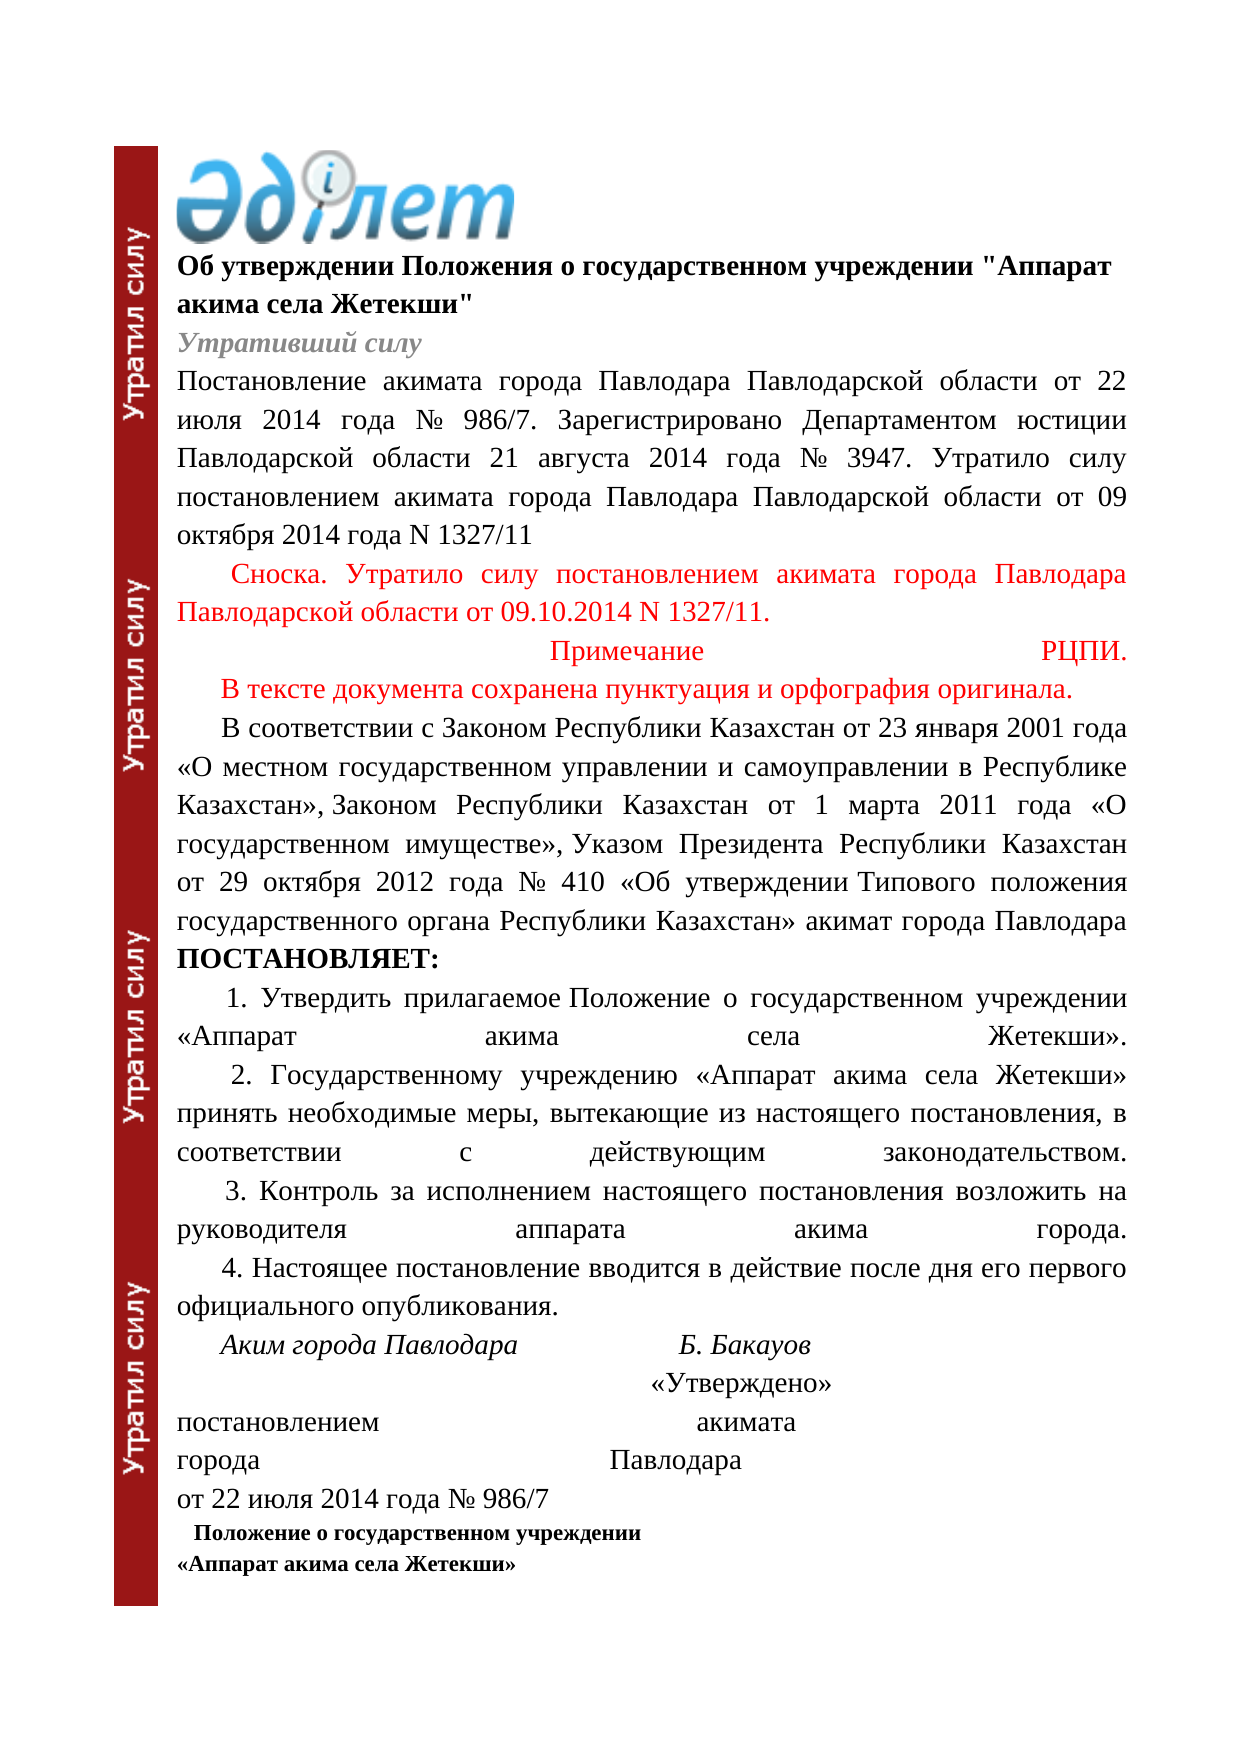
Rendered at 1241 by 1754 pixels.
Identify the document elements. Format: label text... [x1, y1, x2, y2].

picture [114, 320, 158, 325]
text Об утверждении Положения о государственном учреждении "Аппарат акима села Жетекши" [112, 248, 1128, 320]
picture [114, 705, 158, 710]
picture [114, 1322, 158, 1327]
text Положение о государственном учреждении «Аппарат акима села Жетекши» [112, 1519, 1128, 1576]
text Сноска. Утратило силу постановлением акимата города Павлодара Павлодарской области от 09.10.2014 N 1327/11. [112, 556, 1128, 628]
text В соответствии с Законом Республики Казахстан от 23 января 2001 года «О местном государственном управлении и самоуправлении в Республике Казахстан», Законом Республики Казахстан от 1 марта 2011 года «О государственном имуществе», Указом Президента Республики Казахстан от 29 октября 2012 года № 410 «Об утверждении Типового положения государственного органа Республики Казахстан» акимат города Павлодара ПОСТАНОВЛЯЕТ: 1. Утвердить прилагаемое Положение о государственном учреждении «Аппарат акима села Жетекши». 2. Государственному учреждению «Аппарат акима села Жетекши» принять необходимые меры, вытекающие из настоящего постановления, в соответствии с действующим законодательством. 3. Контроль за исполнением настоящего постановления возложить на руководителя аппарата акима города. 4. Настоящее постановление вводится в действие после дня его первого официального опубликования. [112, 710, 1128, 1322]
picture [176, 150, 515, 244]
picture [114, 628, 158, 633]
picture [114, 551, 158, 556]
picture [114, 1360, 158, 1365]
picture [114, 146, 158, 248]
picture [114, 1576, 158, 1606]
text Примечание РЦПИ. В тексте документа сохранена пунктуация и орфография оригинала. [112, 633, 1128, 705]
text Постановление акимата города Павлодара Павлодарской области от 22 июля 2014 года № 986/7. Зарегистрировано Департаментом юстиции Павлодарской области 21 августа 2014 года № 3947. Утратило силу постановлением акимата города Павлодара Павлодарской области от 09 октября 2014 года N 1327/11 [112, 363, 1128, 551]
picture [114, 358, 158, 363]
text «Утверждено» постановлением акимата города Павлодара от 22 июля 2014 года № 986/7 [112, 1365, 1128, 1514]
picture [114, 1514, 158, 1519]
text Аким города Павлодара Б. Бакауов [112, 1327, 1128, 1360]
text Утративший силу [112, 325, 1128, 358]
